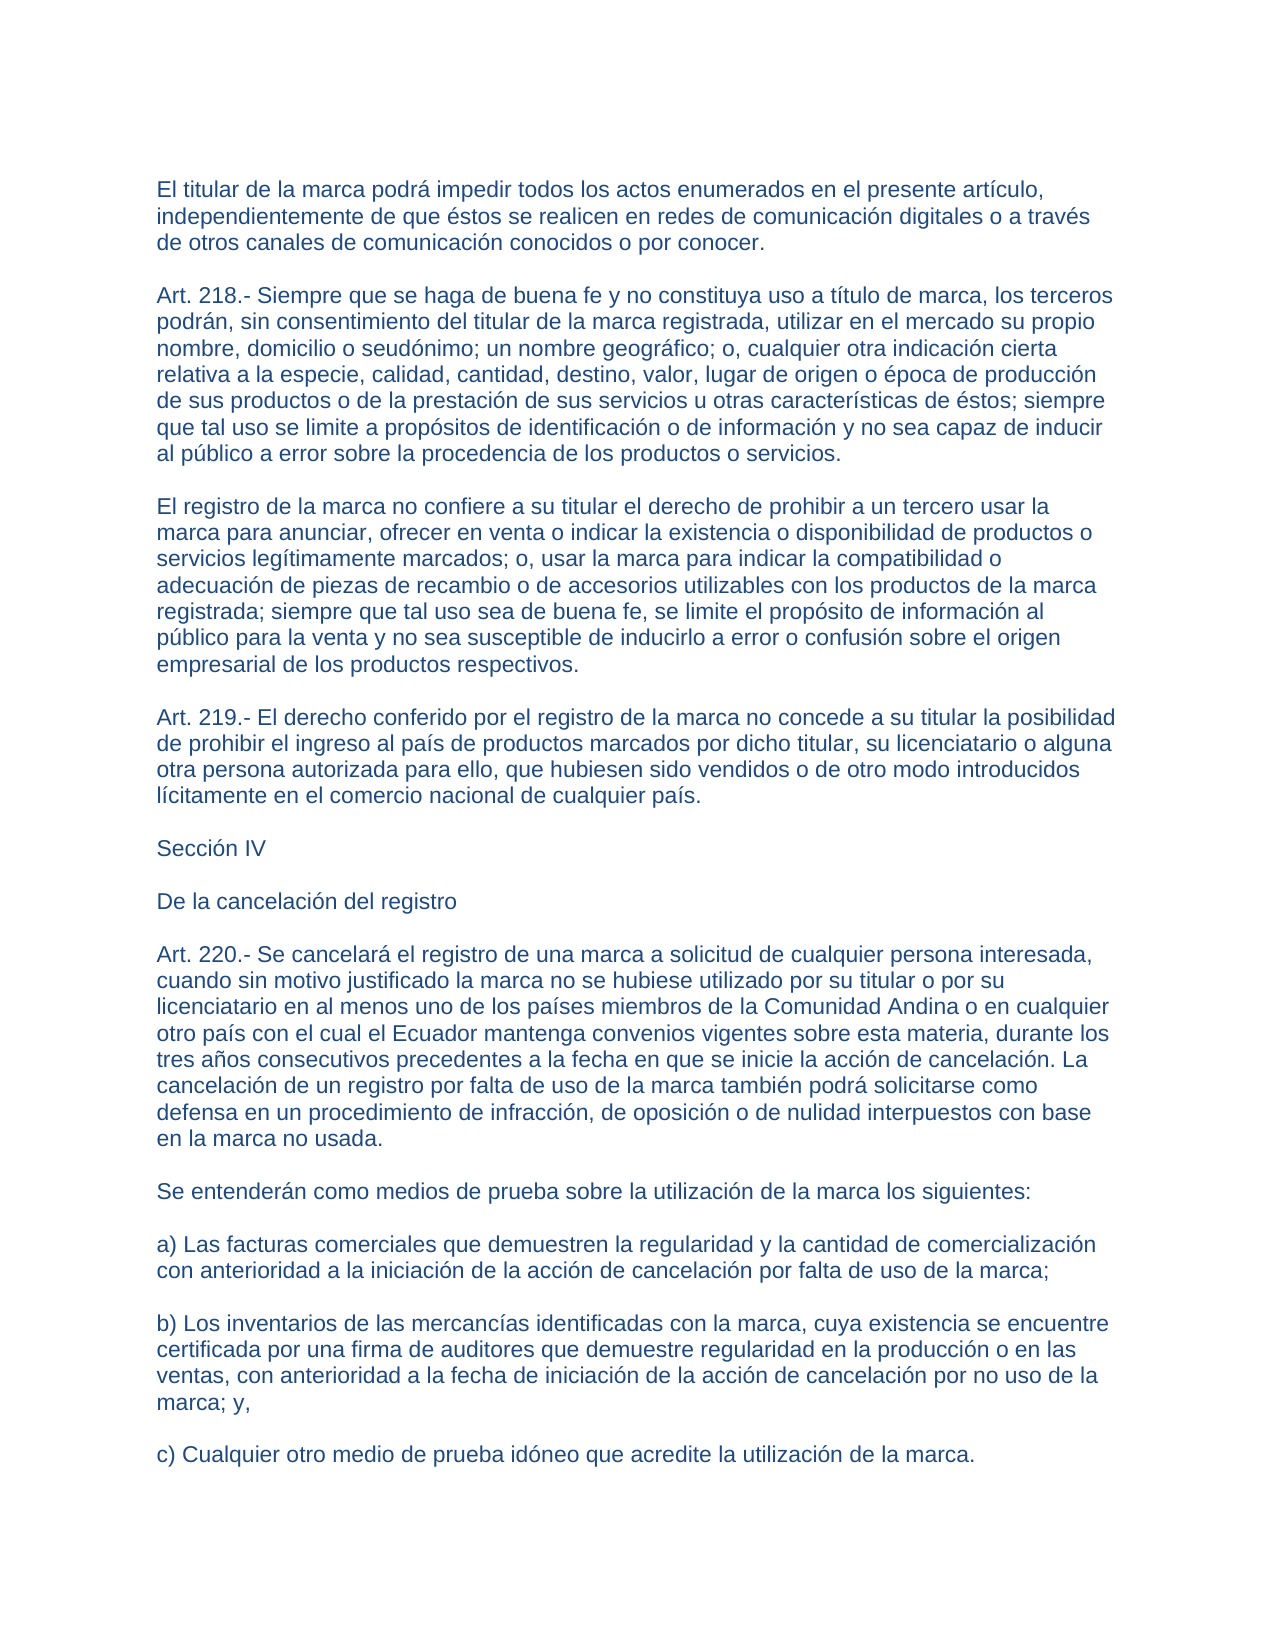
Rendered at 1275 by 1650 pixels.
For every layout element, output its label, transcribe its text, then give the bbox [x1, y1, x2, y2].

text El titular de la marca podrá impedir todos los actos enumerados en el presente artículo, independientemente de que éstos se realicen en redes de comunicación digitales o a través de otros canales de comunicación conocidos o por conocer. [156, 176, 1118, 255]
text Art. 219.- El derecho conferido por el registro de la marca no concede a su titular la posibilidad de prohibir el ingreso al país de productos marcados por dicho titular, su licenciatario o alguna otra persona autorizada para ello, que hubiesen sido vendidos o de otro modo introducidos lícitamente en el comercio nacional de cualquier país. [156, 703, 1118, 809]
text Art. 220.- Se cancelará el registro de una marca a solicitud de cualquier persona interesada, cuando sin motivo justificado la marca no se hubiese utilizado por su titular o por su licenciatario en al menos uno de los países miembros de la Comunidad Andina o en cualquier otro país con el cual el Ecuador mantenga convenios vigentes sobre esta materia, durante los tres años consecutivos precedentes a la fecha en que se inicie la acción de cancelación. La cancelación de un registro por falta de uso de la marca también podrá solicitarse como defensa en un procedimiento de infracción, de oposición o de nulidad interpuestos con base en la marca no usada. [156, 941, 1118, 1151]
text Sección IV [156, 835, 1118, 862]
text Se entenderán como medios de prueba sobre la utilización de la marca los siguientes: [156, 1178, 1118, 1204]
text Art. 218.- Siempre que se haga de buena fe y no constituya uso a título de marca, los terceros podrán, sin consentimiento del titular de la marca registrada, utilizar en el mercado su propio nombre, domicilio o seudónimo; un nombre geográfico; o, cualquier otra indicación cierta relativa a la especie, calidad, cantidad, destino, valor, lugar de origen o época de producción de sus productos o de la prestación de sus servicios u otras características de éstos; siempre que tal uso se limite a propósitos de identificación o de información y no sea capaz de inducir al público a error sobre la procedencia de los productos o servicios. [156, 282, 1118, 466]
text b) Los inventarios de las mercancías identificadas con la marca, cuya existencia se encuentre certificada por una firma de auditores que demuestre regularidad en la producción o en las ventas, con anterioridad a la fecha de iniciación de la acción de cancelación por no uso de la marca; y, [156, 1309, 1118, 1415]
text c) Cualquier otro medio de prueba idóneo que acredite la utilización de la marca. [156, 1441, 1118, 1468]
text El registro de la marca no confiere a su titular el derecho de prohibir a un tercero usar la marca para anunciar, ofrecer en venta o indicar la existencia o disponibilidad de productos o servicios legítimamente marcados; o, usar la marca para indicar la compatibilidad o adecuación de piezas de recambio o de accesorios utilizables con los productos de la marca registrada; siempre que tal uso sea de buena fe, se limite el propósito de información al público para la venta y no sea susceptible de inducirlo a error o confusión sobre el origen empresarial de los productos respectivos. [156, 493, 1118, 677]
text a) Las facturas comerciales que demuestren la regularidad y la cantidad de comercialización con anterioridad a la iniciación de la acción de cancelación por falta de uso de la marca; [156, 1231, 1118, 1283]
text De la cancelación del registro [156, 888, 1118, 914]
